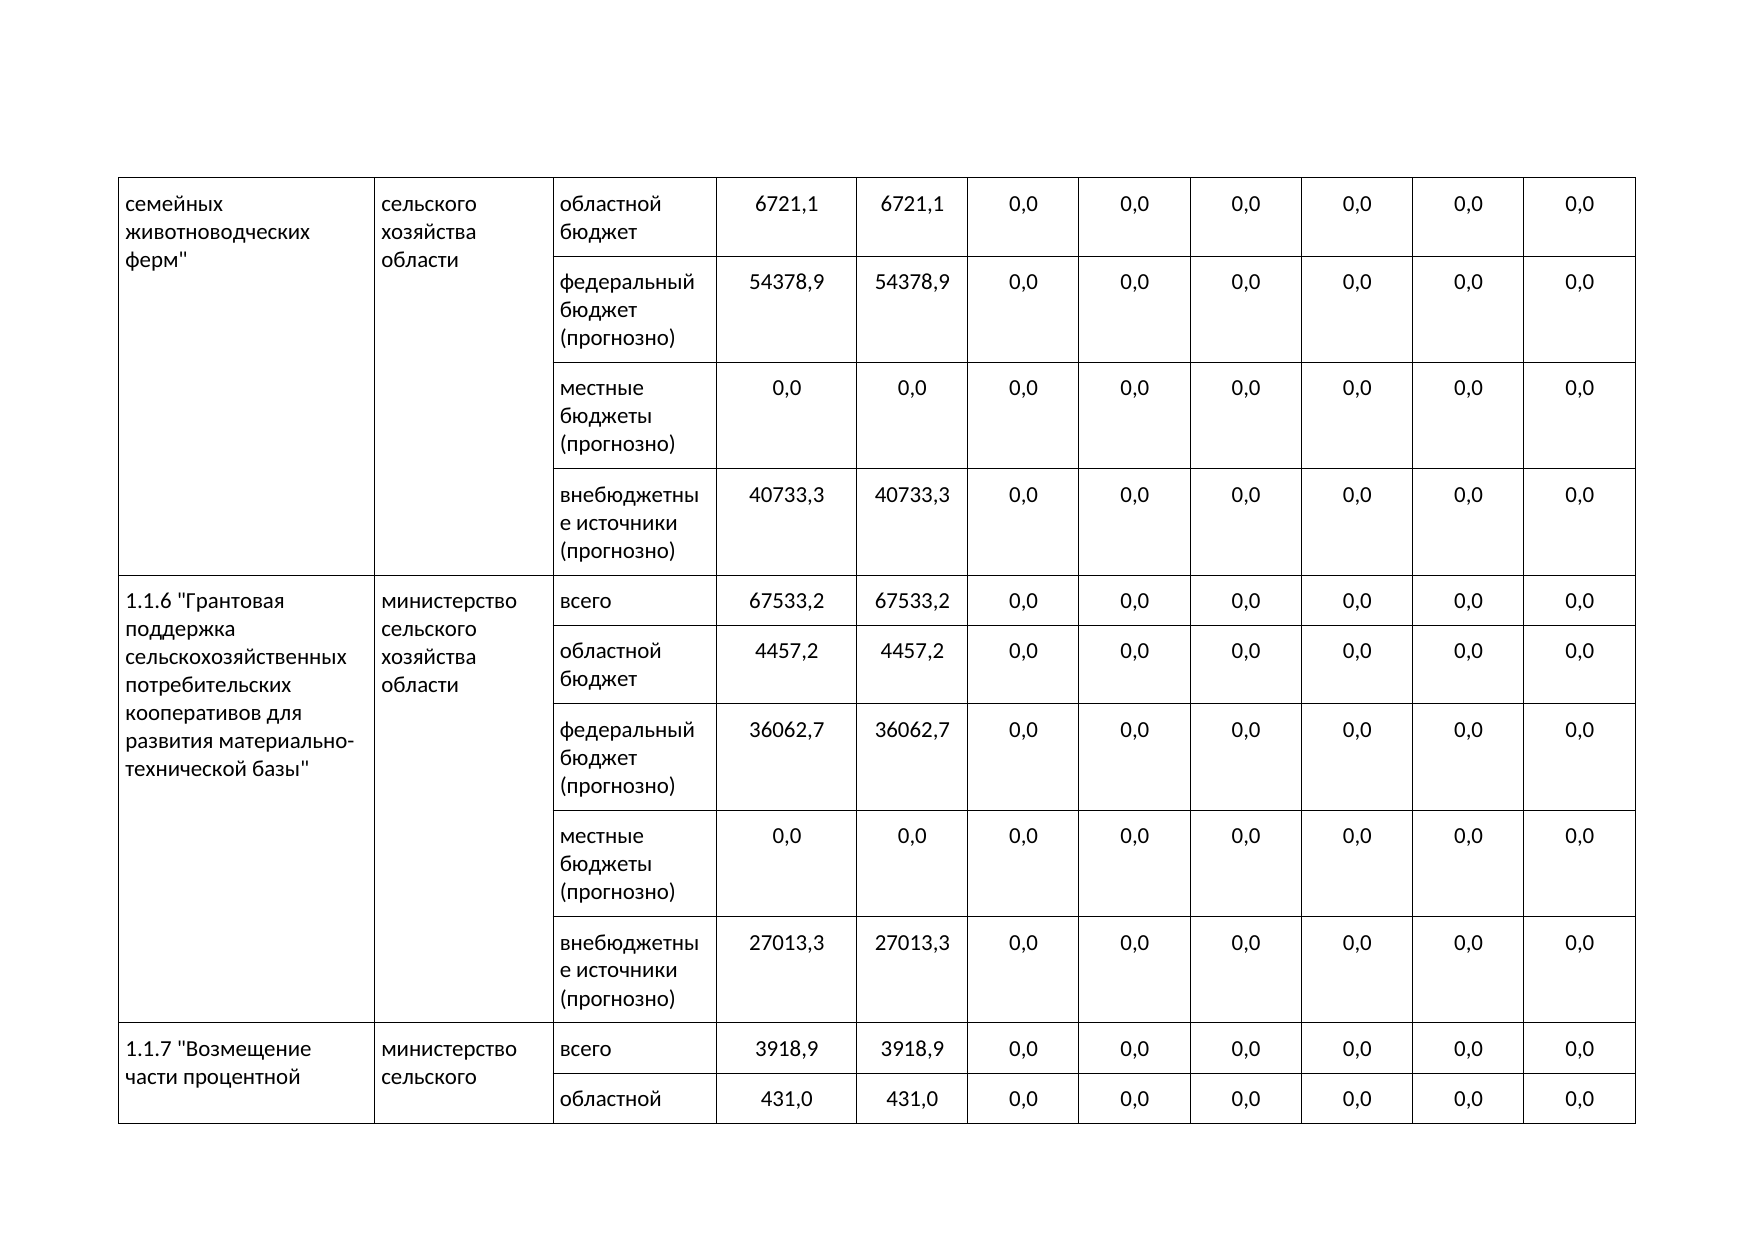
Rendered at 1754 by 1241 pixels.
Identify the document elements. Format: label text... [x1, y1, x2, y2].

table_cell всего [554, 1023, 716, 1073]
table_cell 40733,3 [717, 469, 856, 574]
table_cell внебюджетные источники (прогнозно) [554, 917, 716, 1022]
table_cell 0,0 [1191, 704, 1301, 809]
table_cell 0,0 [1413, 1023, 1523, 1073]
table_cell внебюджетные источники (прогнозно) [554, 469, 716, 574]
table_cell 0,0 [1191, 811, 1301, 916]
table_cell 1.1.6 "Грантовая поддержка сельскохозяйственных потребительских кооперативов для развития материально-технической базы" [119, 576, 374, 1022]
table_cell 0,0 [1302, 811, 1412, 916]
table_cell 0,0 [1524, 1023, 1635, 1073]
table_cell областной бюджет [554, 178, 716, 256]
table_cell 0,0 [1079, 576, 1190, 625]
table_cell 4457,2 [717, 626, 856, 703]
table_cell местные бюджеты (прогнозно) [554, 811, 716, 916]
table_cell 0,0 [968, 1074, 1078, 1123]
table_cell местные бюджеты (прогнозно) [554, 363, 716, 468]
table_cell 0,0 [1079, 363, 1190, 468]
table_cell 6721,1 [857, 178, 967, 256]
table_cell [119, 178, 374, 574]
table_cell 0,0 [1413, 257, 1523, 362]
table_cell 0,0 [1191, 1023, 1301, 1073]
table_cell 0,0 [1524, 1074, 1635, 1123]
table_cell федеральный бюджет (прогнозно) [554, 704, 716, 809]
table_cell 0,0 [1524, 363, 1635, 468]
table_cell 0,0 [1413, 363, 1523, 468]
table_cell 0,0 [1524, 704, 1635, 809]
table_cell 0,0 [1413, 178, 1523, 256]
table_cell 0,0 [717, 811, 856, 916]
table_cell 0,0 [1302, 704, 1412, 809]
table_cell 0,0 [968, 257, 1078, 362]
table_cell 0,0 [1302, 1074, 1412, 1123]
table_cell 0,0 [968, 178, 1078, 256]
table_cell 0,0 [1302, 1023, 1412, 1073]
table_cell 0,0 [1079, 626, 1190, 703]
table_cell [375, 178, 553, 574]
table_cell 0,0 [1079, 704, 1190, 809]
table_cell 0,0 [1079, 917, 1190, 1022]
table_cell 0,0 [1191, 1074, 1301, 1123]
table_cell 0,0 [1191, 178, 1301, 256]
table_cell 0,0 [1524, 178, 1635, 256]
table_cell 0,0 [1413, 1074, 1523, 1123]
table_cell 0,0 [857, 363, 967, 468]
table_cell 0,0 [1079, 257, 1190, 362]
table_cell 3918,9 [717, 1023, 856, 1073]
table_cell 0,0 [1079, 811, 1190, 916]
table_cell 0,0 [1413, 576, 1523, 625]
table_cell 0,0 [1079, 178, 1190, 256]
table_cell 4457,2 [857, 626, 967, 703]
table_cell 27013,3 [857, 917, 967, 1022]
table_cell областной бюджет [554, 626, 716, 703]
table_cell 1.1.7 "Возмещение части процентной ставки по долгосрочным, среднесрочным и краткосрочным кредитам, взятым малыми формами хозяйствования" [119, 1023, 374, 1123]
table_cell 0,0 [1302, 469, 1412, 574]
table_cell 0,0 [857, 811, 967, 916]
table_cell 0,0 [1079, 1074, 1190, 1123]
table_cell 0,0 [1079, 1023, 1190, 1073]
table_cell федеральный бюджет (прогнозно) [554, 257, 716, 362]
table_cell 431,0 [717, 1074, 856, 1123]
table_cell 0,0 [717, 363, 856, 468]
table_cell 0,0 [1079, 469, 1190, 574]
table_cell 0,0 [1413, 469, 1523, 574]
table_cell 431,0 [857, 1074, 967, 1123]
table_cell 0,0 [968, 469, 1078, 574]
table_cell 0,0 [968, 704, 1078, 809]
table_cell министерство сельского хозяйства области [375, 1023, 553, 1123]
table_cell 0,0 [1302, 576, 1412, 625]
table_cell министерство сельского хозяйства области [375, 576, 553, 1022]
table_cell 67533,2 [717, 576, 856, 625]
table_cell 0,0 [1191, 576, 1301, 625]
table_cell 0,0 [1191, 257, 1301, 362]
table_cell 0,0 [1413, 704, 1523, 809]
table_cell 0,0 [968, 626, 1078, 703]
table_cell 0,0 [1524, 257, 1635, 362]
table_cell 0,0 [968, 363, 1078, 468]
table_cell 0,0 [1302, 178, 1412, 256]
table_cell 0,0 [1302, 363, 1412, 468]
table_cell 0,0 [1191, 626, 1301, 703]
table_cell 0,0 [1413, 626, 1523, 703]
table_cell 0,0 [1191, 363, 1301, 468]
table_cell 6721,1 [717, 178, 856, 256]
table_cell 27013,3 [717, 917, 856, 1022]
table_cell 0,0 [1302, 626, 1412, 703]
table_cell 0,0 [1524, 917, 1635, 1022]
table_cell 36062,7 [717, 704, 856, 809]
table_cell 0,0 [1302, 257, 1412, 362]
table_cell 0,0 [968, 811, 1078, 916]
table_cell 67533,2 [857, 576, 967, 625]
table_cell 0,0 [1413, 917, 1523, 1022]
table_cell 0,0 [968, 917, 1078, 1022]
table_cell 0,0 [1524, 576, 1635, 625]
table_cell 0,0 [1413, 811, 1523, 916]
table_cell 0,0 [1191, 469, 1301, 574]
table_cell 36062,7 [857, 704, 967, 809]
table_cell 0,0 [1524, 626, 1635, 703]
table_cell 0,0 [1524, 811, 1635, 916]
table_cell 0,0 [1302, 917, 1412, 1022]
table_cell 0,0 [1524, 469, 1635, 574]
table_cell 54378,9 [857, 257, 967, 362]
table_cell 0,0 [968, 1023, 1078, 1073]
table_cell 54378,9 [717, 257, 856, 362]
table_cell 0,0 [968, 576, 1078, 625]
table_cell 3918,9 [857, 1023, 967, 1073]
table_cell областной бюджет [554, 1074, 716, 1123]
table_cell всего [554, 576, 716, 625]
table_cell 0,0 [1191, 917, 1301, 1022]
table_cell 40733,3 [857, 469, 967, 574]
